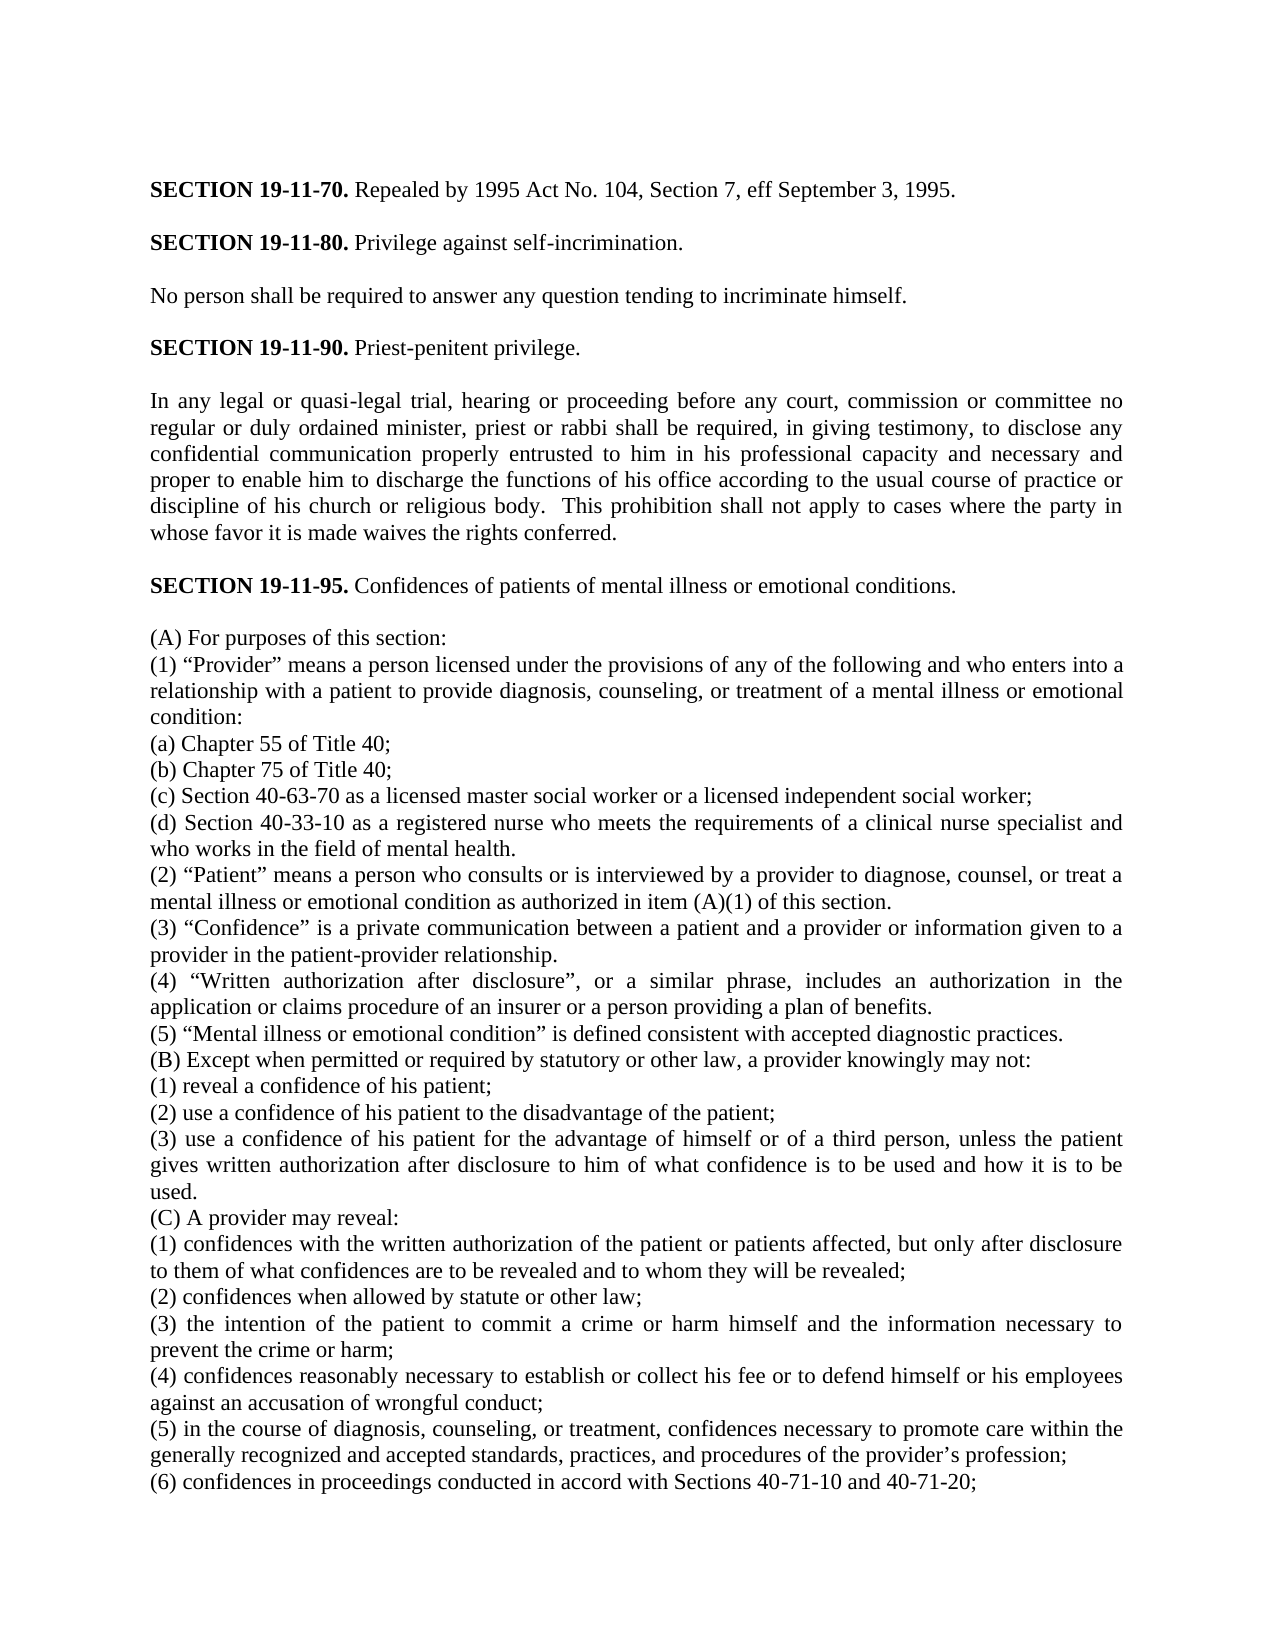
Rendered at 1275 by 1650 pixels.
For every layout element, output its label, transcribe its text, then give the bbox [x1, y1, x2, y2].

text (4) confidences reasonably necessary to establish or collect his fee or to defend himself or his employees against an accusation of wrongful conduct; [150, 1362, 1125, 1415]
text (2) confidences when allowed by statute or other law; [150, 1283, 1125, 1309]
text SECTION 19-11-80. Privilege against self-incrimination. [150, 229, 1125, 255]
text SECTION 19-11-70. Repealed by 1995 Act No. 104, Section 7, eff September 3, 1995. [150, 176, 1125, 203]
text (A) For purposes of this section: [150, 624, 1125, 651]
text SECTION 19-11-95. Confidences of patients of mental illness or emotional conditions. [150, 572, 1125, 598]
text (c) Section 40-63-70 as a licensed master social worker or a licensed independent social worker; [150, 782, 1125, 809]
text (C) A provider may reveal: [150, 1204, 1125, 1231]
text (1) confidences with the written authorization of the patient or patients affected, but only after disclosure to them of what confidences are to be revealed and to whom they will be revealed; [150, 1231, 1125, 1283]
text (5) “Mental illness or emotional condition” is defined consistent with accepted diagnostic practices. [150, 1020, 1125, 1046]
text (4) “Written authorization after disclosure”, or a similar phrase, includes an authorization in the application or claims procedure of an insurer or a person providing a plan of benefits. [150, 967, 1125, 1020]
text (6) confidences in proceedings conducted in accord with Sections 40-71-10 and 40-71-20; [150, 1468, 1125, 1494]
text (3) use a confidence of his patient for the advantage of himself or of a third person, unless the patient gives written authorization after disclosure to him of what confidence is to be used and how it is to be used. [150, 1125, 1125, 1204]
text (1) reveal a confidence of his patient; [150, 1072, 1125, 1099]
text In any legal or quasi-legal trial, hearing or proceeding before any court, commission or committee no regular or duly ordained minister, priest or rabbi shall be required, in giving testimony, to disclose any confidential communication properly entrusted to him in his professional capacity and necessary and proper to enable him to discharge the functions of his office according to the usual course of practice or discipline of his church or religious body. This prohibition shall not apply to cases where the party in whose favor it is made waives the rights conferred. [150, 387, 1125, 545]
text No person shall be required to answer any question tending to incriminate himself. [150, 282, 1125, 308]
text (2) “Patient” means a person who consults or is interviewed by a provider to diagnose, counsel, or treat a mental illness or emotional condition as authorized in item (A)(1) of this section. [150, 862, 1125, 914]
text (a) Chapter 55 of Title 40; [150, 730, 1125, 756]
text (B) Except when permitted or required by statutory or other law, a provider knowingly may not: [150, 1046, 1125, 1072]
text (3) the intention of the patient to commit a crime or harm himself and the information necessary to prevent the crime or harm; [150, 1309, 1125, 1362]
text (5) in the course of diagnosis, counseling, or treatment, confidences necessary to promote care within the generally recognized and accepted standards, practices, and procedures of the provider’s profession; [150, 1415, 1125, 1468]
text (3) “Confidence” is a private communication between a patient and a provider or information given to a provider in the patient-provider relationship. [150, 914, 1125, 967]
text (1) “Provider” means a person licensed under the provisions of any of the following and who enters into a relationship with a patient to provide diagnosis, counseling, or treatment of a mental illness or emotional condition: [150, 651, 1125, 730]
text (d) Section 40-33-10 as a registered nurse who meets the requirements of a clinical nurse specialist and who works in the field of mental health. [150, 809, 1125, 862]
text (2) use a confidence of his patient to the disadvantage of the patient; [150, 1099, 1125, 1125]
text (b) Chapter 75 of Title 40; [150, 756, 1125, 782]
text SECTION 19-11-90. Priest-penitent privilege. [150, 334, 1125, 361]
